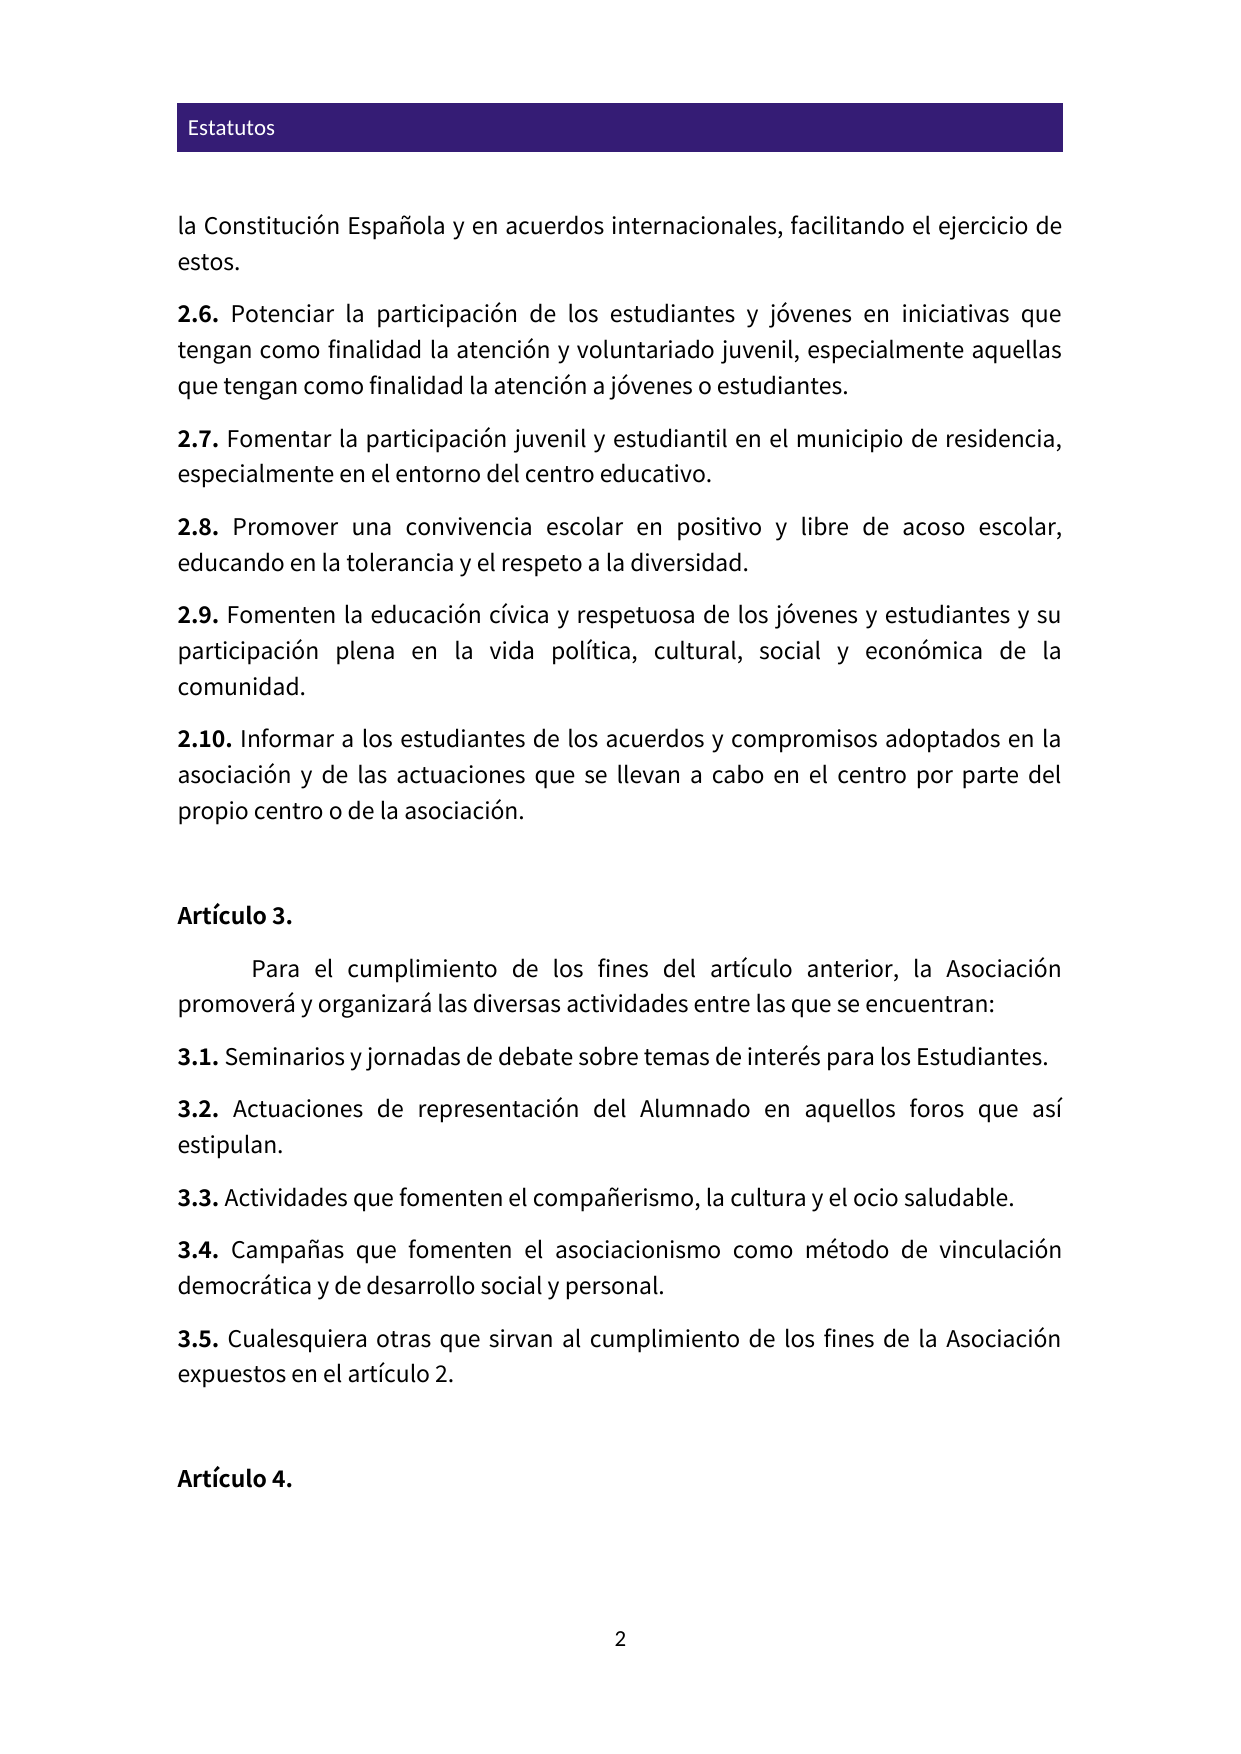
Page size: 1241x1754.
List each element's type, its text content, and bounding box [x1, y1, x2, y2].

text 3.5. Cualesquiera otras que sirvan al cumplimiento de los fines de la Asociación expuestos en el artículo 2. [177, 1320, 1063, 1389]
text 2.7. Fomentar la participación juvenil y estudiantil en el municipio de residencia, especialmente en el entorno del centro educativo. [177, 420, 1063, 489]
text 2.10. Informar a los estudiantes de los acuerdos y compromisos adoptados en la asociación y de las actuaciones que se llevan a cabo en el centro por parte del propio centro o de la asociación. [177, 721, 1063, 826]
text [177, 208, 1063, 277]
text Para el cumplimiento de los fines del artículo anterior, la Asociación promoverá y organizará las diversas actividades entre las que se encuentran: [177, 950, 1063, 1019]
text 2.8. Promover una convivencia escolar en positivo y libre de acoso escolar, educando en la tolerancia y el respeto a la diversidad. [177, 509, 1063, 578]
text 3.2. Actuaciones de representación del Alumnado en aquellos foros que así estipulan. [177, 1091, 1063, 1160]
text 2.9. Fomenten la educación cívica y respetuosa de los jóvenes y estudiantes y su participación plena en la vida política, cultural, social y económica de la comunidad. [177, 597, 1063, 702]
text 3.3. Actividades que fomenten el compañerismo, la cultura y el ocio saludable. [177, 1179, 1063, 1213]
text 3.1. Seminarios y jornadas de debate sobre temas de interés para los Estudiantes. [177, 1039, 1063, 1072]
text Artículo 4. [177, 1461, 1063, 1494]
text 2.6. Potenciar la participación de los estudiantes y jóvenes en iniciativas que tengan como finalidad la atención y voluntariado juvenil, especialmente aquellas que tengan como finalidad la atención a jóvenes o estudiantes. [177, 296, 1063, 401]
text Artículo 3. [177, 898, 1063, 931]
text 3.4. Campañas que fomenten el asociacionismo como método de vinculación democrática y de desarrollo social y personal. [177, 1232, 1063, 1301]
